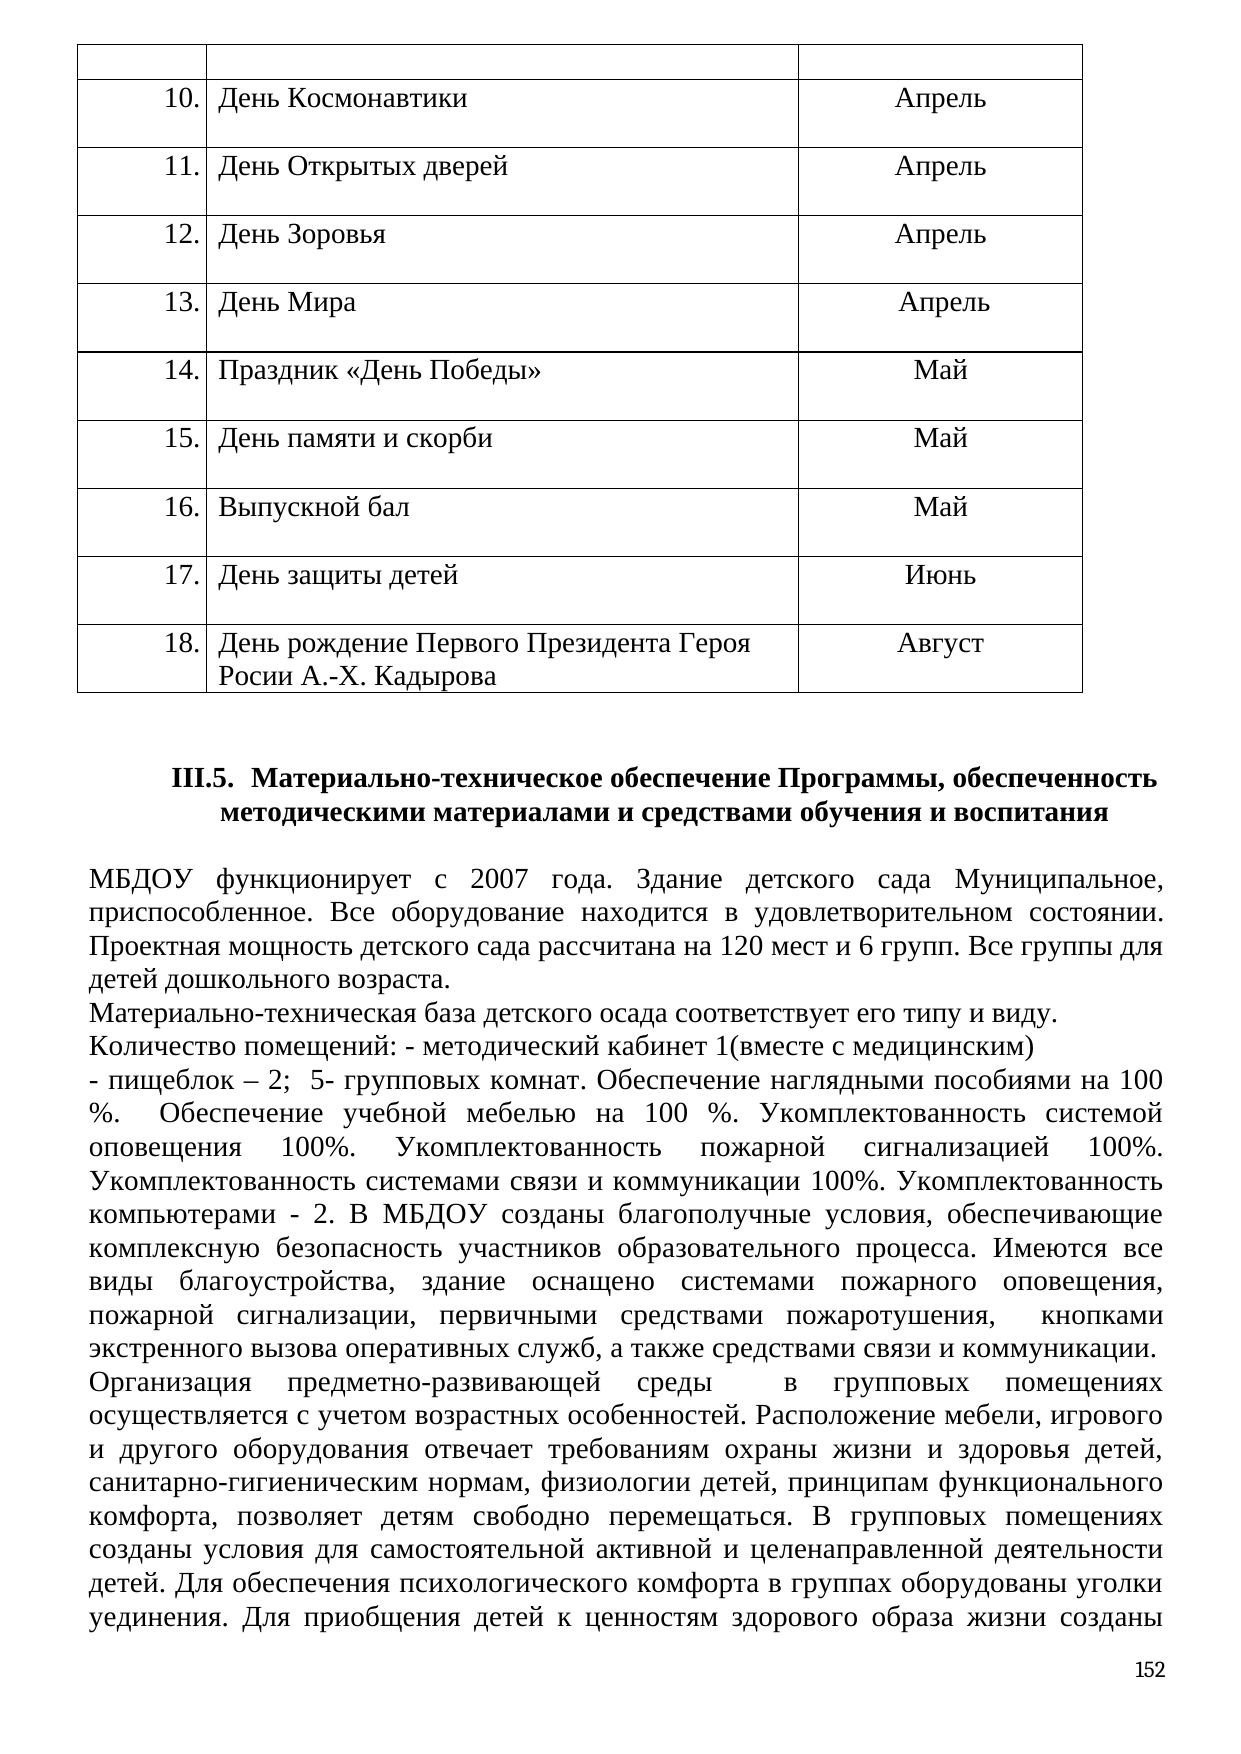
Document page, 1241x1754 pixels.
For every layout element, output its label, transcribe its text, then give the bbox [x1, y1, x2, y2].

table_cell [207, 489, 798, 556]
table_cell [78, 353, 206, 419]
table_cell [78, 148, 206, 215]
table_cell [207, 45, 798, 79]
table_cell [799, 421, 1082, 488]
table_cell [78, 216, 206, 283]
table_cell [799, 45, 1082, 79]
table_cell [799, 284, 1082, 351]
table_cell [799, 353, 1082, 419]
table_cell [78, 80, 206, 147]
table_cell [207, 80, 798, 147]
text - пищеблок – 2; 5- групповых комнат. Обеспечение наглядными пособиями на 100 %. Обеспечение учебной мебелью на 100 %. Укомплектованность системой оповещения 100%. Укомплектованность пожарной сигнализацией 100%. Укомплектованность системами связи и коммуникации 100%. Укомплектованность компьютерами - 2. В МБДОУ созданы благополучные условия, обеспечивающие комплексную безопасность участников образовательного процесса. Имеются все виды благоустройства, здание оснащено системами пожарного оповещения, пожарной сигнализации, первичными средствами пожаротушения, кнопками экстренного вызова оперативных служб, а также средствами связи и коммуникации. [89, 1062, 1165, 1364]
list Материально-техническое обеспечение Программы, обеспеченность методическими материалами и средствами обучения и воспитания [164, 760, 1165, 827]
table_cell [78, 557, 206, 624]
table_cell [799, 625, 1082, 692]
text Количество помещений: - методический кабинет 1(вместе с медицинским) [89, 1028, 1165, 1062]
text Материально-техническая база детского осада соответствует его типу и виду. [89, 995, 1165, 1028]
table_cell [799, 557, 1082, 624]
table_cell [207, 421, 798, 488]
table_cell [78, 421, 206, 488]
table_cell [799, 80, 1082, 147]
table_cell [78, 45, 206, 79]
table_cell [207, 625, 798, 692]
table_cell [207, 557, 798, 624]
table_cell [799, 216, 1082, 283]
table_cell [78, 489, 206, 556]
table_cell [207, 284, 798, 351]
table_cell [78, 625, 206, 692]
text МБДОУ функционирует с 2007 года. Здание детского сада Муниципальное, приспособленное. Все оборудование находится в удовлетворительном состоянии. Проектная мощность детского сада рассчитана на 120 мест и 6 групп. Все группы для детей дошкольного возраста. [89, 861, 1165, 995]
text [89, 1364, 1165, 1632]
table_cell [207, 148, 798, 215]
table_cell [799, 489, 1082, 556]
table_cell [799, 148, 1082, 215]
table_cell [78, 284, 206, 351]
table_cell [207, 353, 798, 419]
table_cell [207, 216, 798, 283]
